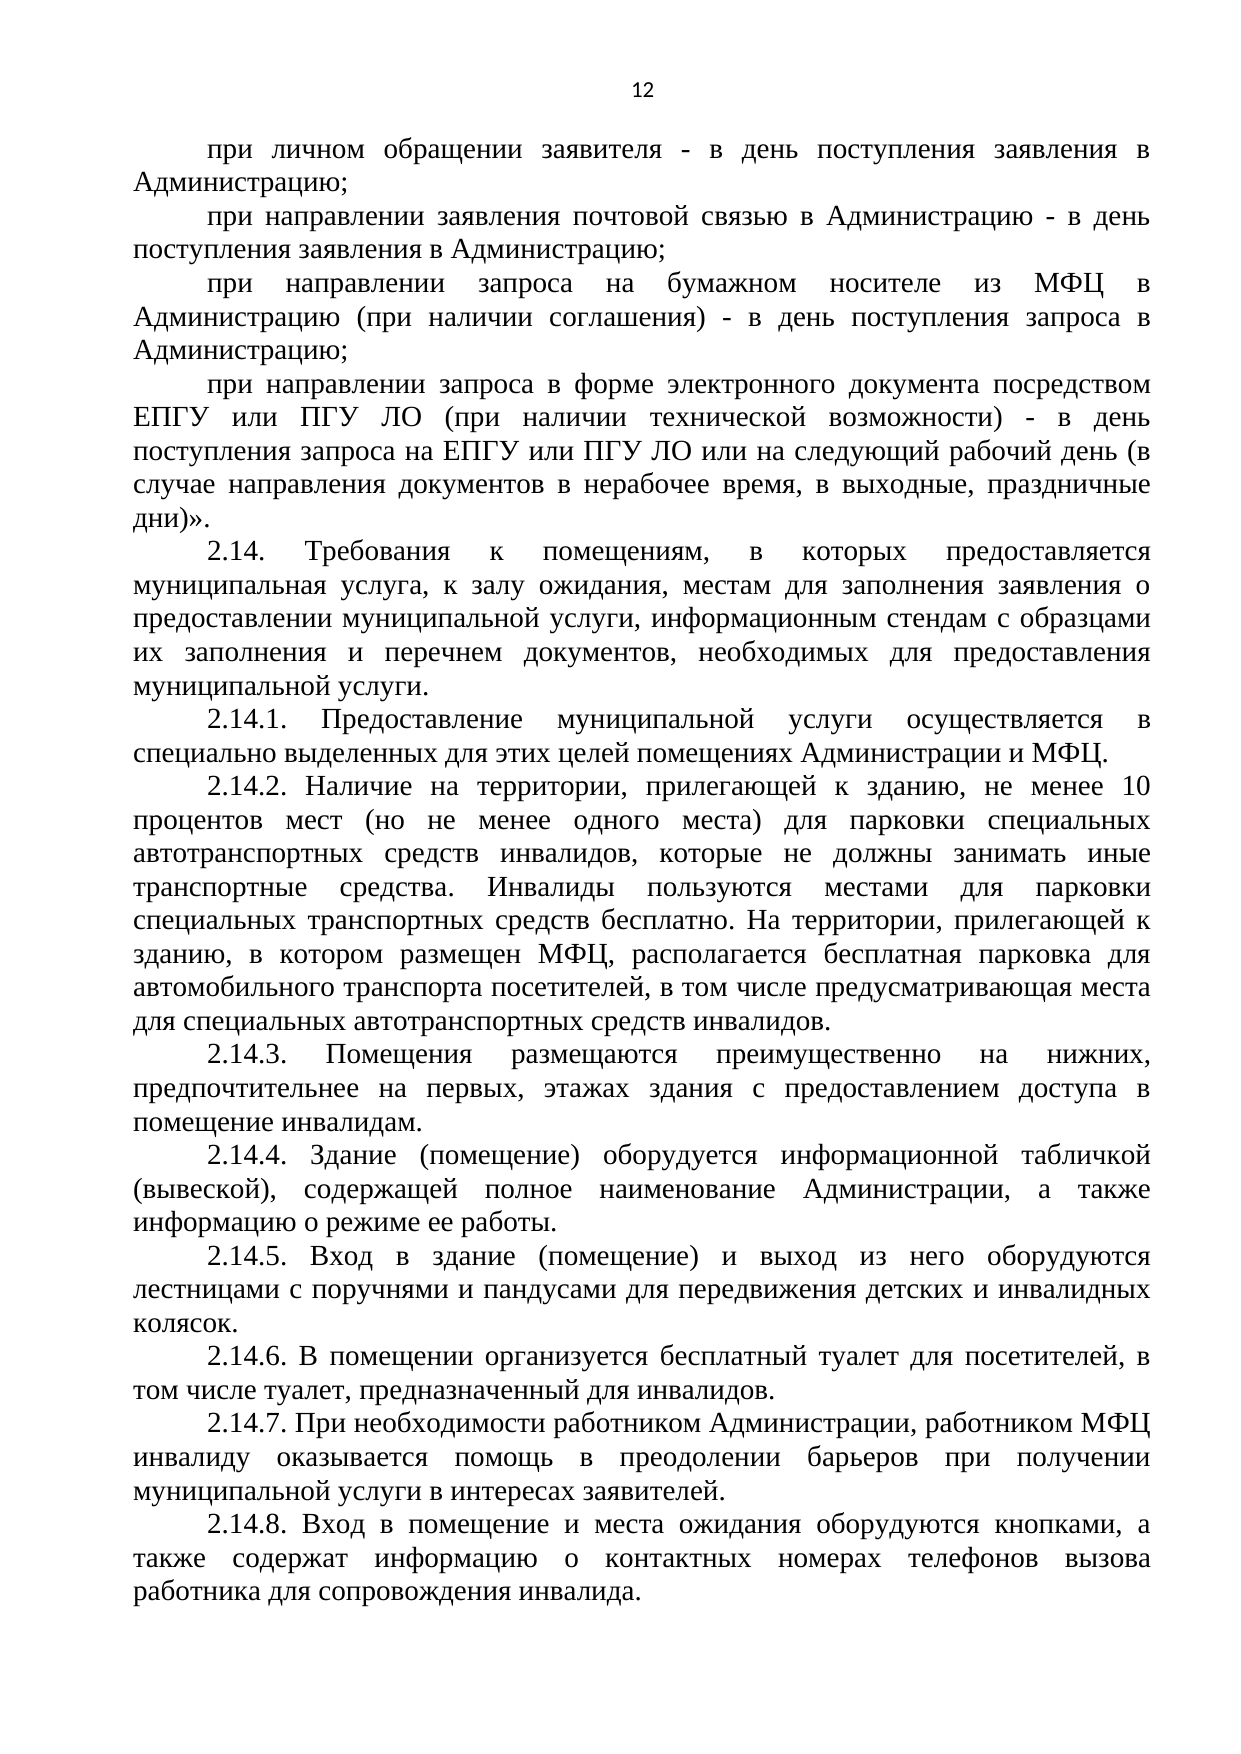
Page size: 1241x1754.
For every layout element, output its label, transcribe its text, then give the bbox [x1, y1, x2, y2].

text 2.14.3. Помещения размещаются преимущественно на нижних, предпочтительнее на первых, этажах здания с предоставлением доступа в помещение инвалидам. [133, 1037, 1152, 1137]
text 2.14.7. При необходимости работником Администрации, работником МФЦ инвалиду оказывается помощь в преодолении барьеров при получении муниципальной услуги в интересах заявителей. [133, 1406, 1152, 1506]
text при личном обращении заявителя - в день поступления заявления в Администрацию; [133, 131, 1152, 198]
text 2.14.6. В помещении организуется бесплатный туалет для посетителей, в том числе туалет, предназначенный для инвалидов. [133, 1338, 1152, 1406]
text при направлении запроса на бумажном носителе из МФЦ в Администрацию (при наличии соглашения) - в день поступления запроса в Администрацию; [133, 265, 1152, 366]
text 2.14.5. Вход в здание (помещение) и выход из него оборудуются лестницами с поручнями и пандусами для передвижения детских и инвалидных колясок. [133, 1238, 1152, 1338]
text 2.14.8. Вход в помещение и места ожидания оборудуются кнопками, а также содержат информацию о контактных номерах телефонов вызова работника для сопровождения инвалида. [133, 1506, 1152, 1607]
text 2.14.2. Наличие на территории, прилегающей к зданию, не менее 10 процентов мест (но не менее одного места) для парковки специальных автотранспортных средств инвалидов, которые не должны занимать иные транспортные средства. Инвалиды пользуются местами для парковки специальных транспортных средств бесплатно. На территории, прилегающей к зданию, в котором размещен МФЦ, располагается бесплатная парковка для автомобильного транспорта посетителей, в том числе предусматривающая места для специальных автотранспортных средств инвалидов. [133, 768, 1152, 1037]
text 2.14.4. Здание (помещение) оборудуется информационной табличкой (вывеской), содержащей полное наименование Администрации, а также информацию о режиме ее работы. [133, 1137, 1152, 1238]
text при направлении заявления почтовой связью в Администрацию - в день поступления заявления в Администрацию; [133, 198, 1152, 265]
text 2.14. Требования к помещениям, в которых предоставляется муниципальная услуга, к залу ожидания, местам для заполнения заявления о предоставлении муниципальной услуги, информационным стендам с образцами их заполнения и перечнем документов, необходимых для предоставления муниципальной услуги. [133, 533, 1152, 701]
text при направлении запроса в форме электронного документа посредством ЕПГУ или ПГУ ЛО (при наличии технической возможности) - в день поступления запроса на ЕПГУ или ПГУ ЛО или на следующий рабочий день (в случае направления документов в нерабочее время, в выходные, праздничные дни)». [133, 366, 1152, 533]
text 2.14.1. Предоставление муниципальной услуги осуществляется в специально выделенных для этих целей помещениях Администрации и МФЦ. [133, 701, 1152, 768]
